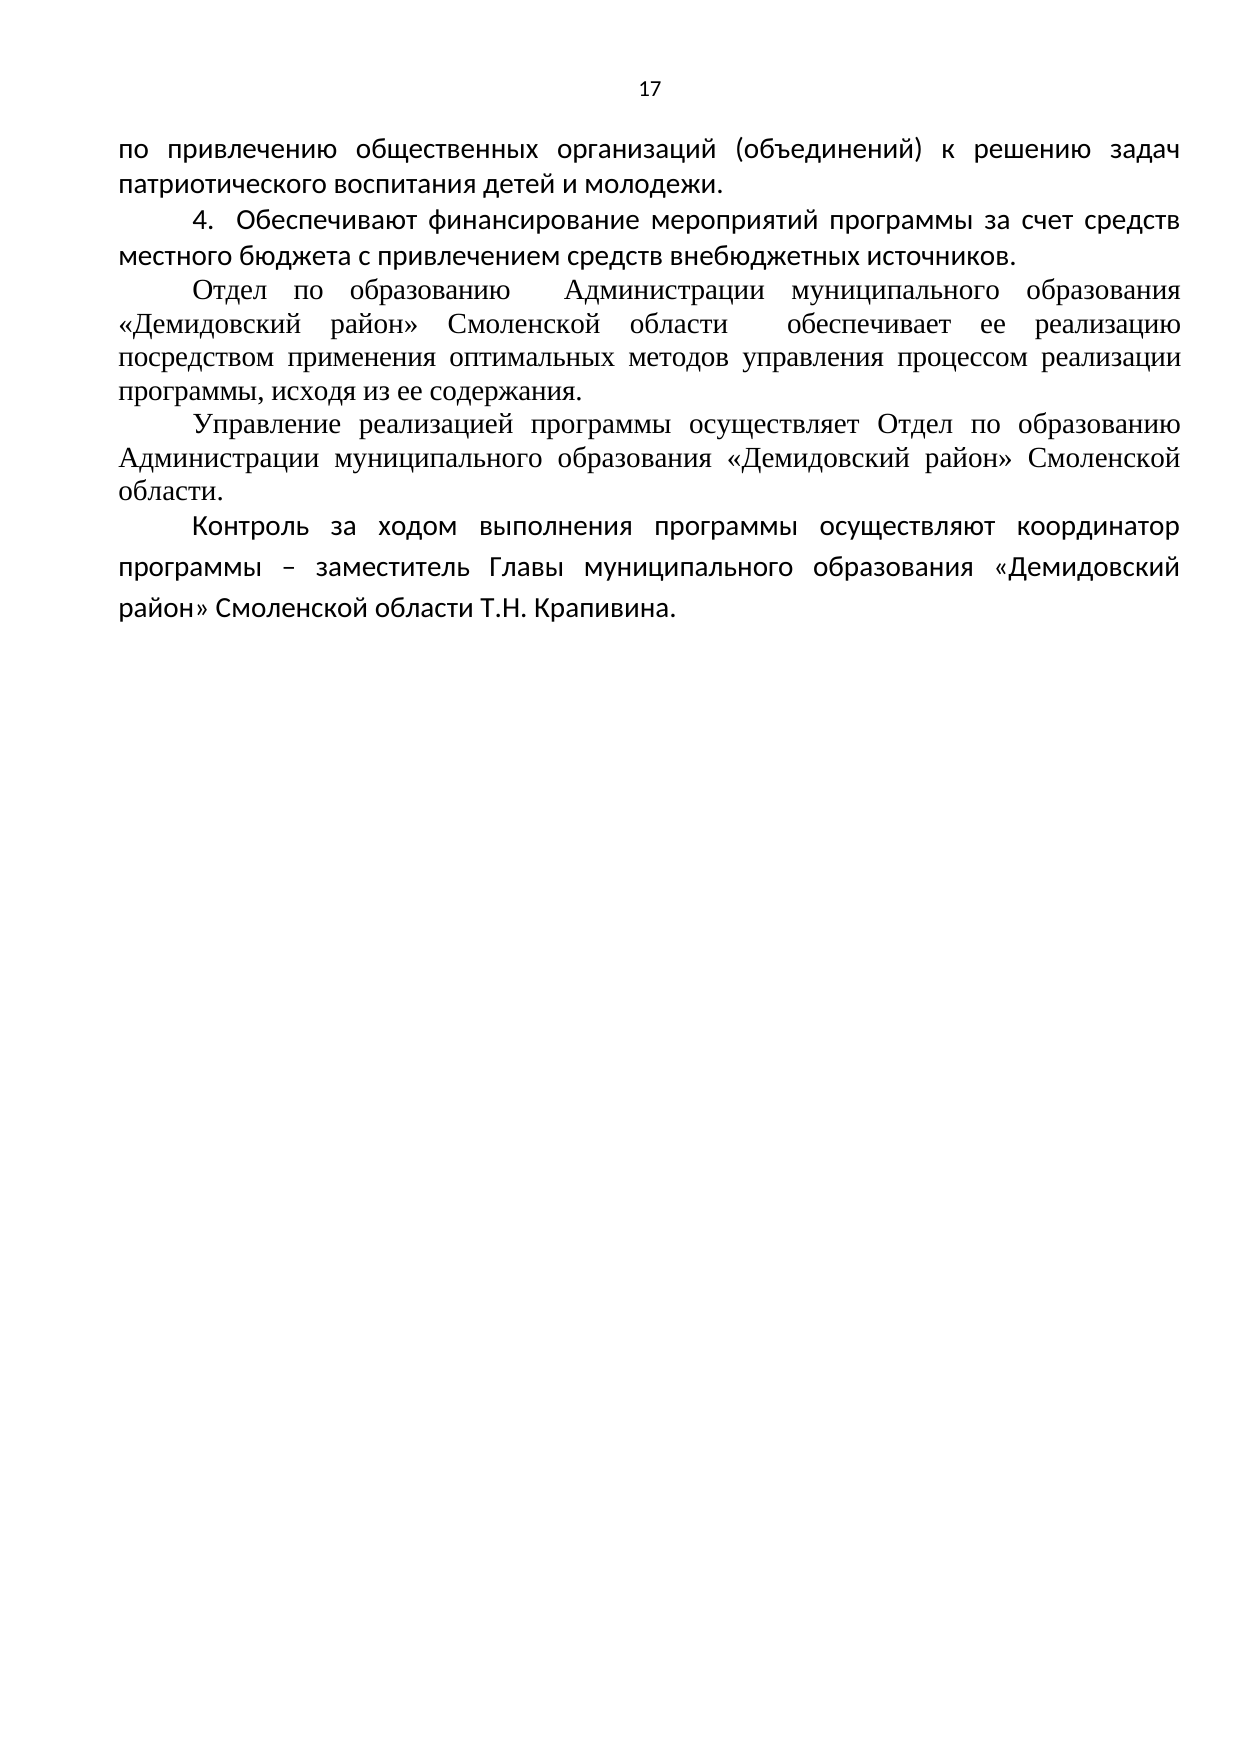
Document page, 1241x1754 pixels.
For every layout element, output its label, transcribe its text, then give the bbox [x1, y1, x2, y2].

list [118, 130, 1181, 201]
text Отдел по образованию Администрации муниципального образования «Демидовский район» Смоленской области обеспечивает ее реализацию посредством применения оптимальных методов управления процессом реализации программы, исходя из ее содержания. [118, 272, 1181, 406]
list Обеспечивают финансирование мероприятий программы за счет средств местного бюджета с привлечением средств внебюджетных источников. [118, 201, 1181, 272]
text Управление реализацией программы осуществляет Отдел по образованию Администрации муниципального образования «Демидовский район» Смоленской области. [118, 406, 1181, 507]
text Контроль за ходом выполнения программы осуществляют координатор программы – заместитель Главы муниципального образования «Демидовский район» Смоленской области Т.Н. Крапивина. [118, 507, 1181, 624]
